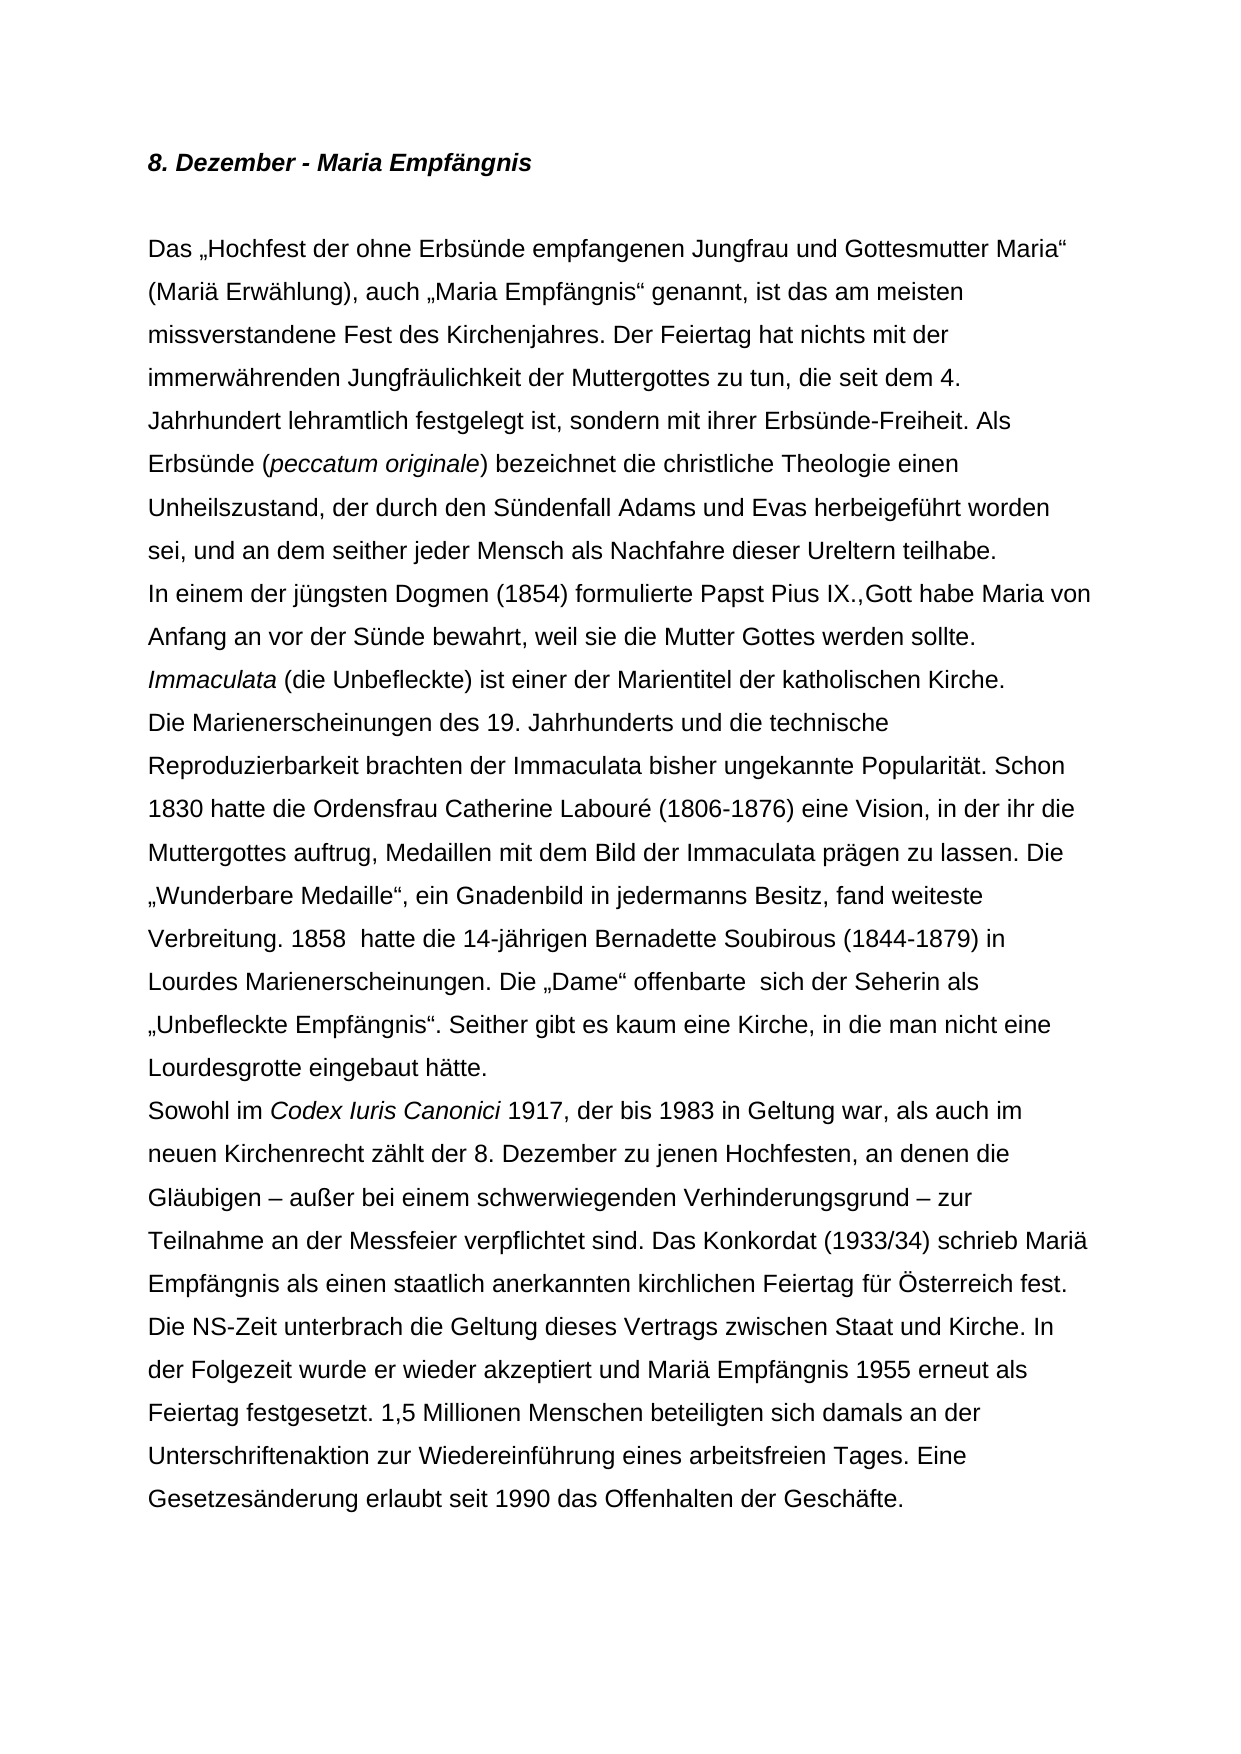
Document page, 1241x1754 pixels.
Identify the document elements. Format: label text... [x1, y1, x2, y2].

text Sowohl im Codex Iuris Canonici 1917, der bis 1983 in Geltung war, als auch im neuen Kirchenrecht zählt der 8. Dezember zu jenen Hochfesten, an denen die Gläubigen – außer bei einem schwerwiegenden Verhinderungsgrund – zur Teilnahme an der Messfeier verpflichtet sind. Das Konkordat (1933/34) schrieb Mariä Empfängnis als einen staatlich anerkannten kirchlichen Feiertag für Österreich fest. Die NS-Zeit unterbrach die Geltung dieses Vertrags zwischen Staat und Kirche. In der Folgezeit wurde er wieder akzeptiert und Mariä Empfängnis 1955 erneut als Feiertag festgesetzt. 1,5 Millionen Menschen beteiligten sich damals an der Unterschriftenaktion zur Wiedereinführung eines arbeitsfreien Tages. Eine Gesetzesänderung erlaubt seit 1990 das Offenhalten der Geschäfte. [148, 1096, 1093, 1513]
text 8. Dezember - Maria Empfängnis [148, 148, 1093, 176]
text Die Marienerscheinungen des 19. Jahrhunderts und die technische Reproduzierbarkeit brachten der Immaculata bisher ungekannte Popularität. Schon 1830 hatte die Ordensfrau Catherine Labouré (1806-1876) eine Vision, in der ihr die Muttergottes auftrug, Medaillen mit dem Bild der Immaculata prägen zu lassen. Die „Wunderbare Medaille“, ein Gnadenbild in jedermanns Besitz, fand weiteste Verbreitung. 1858 hatte die 14-jährigen Bernadette Soubirous (1844-1879) in Lourdes Marienerscheinungen. Die „Dame“ offenbarte sich der Seherin als „Unbefleckte Empfängnis“. Seither gibt es kaum eine Kirche, in die man nicht eine Lourdesgrotte eingebaut hätte. [148, 708, 1093, 1082]
text Das „Hochfest der ohne Erbsünde empfangenen Jungfrau und Gottesmutter Maria“ (Mariä Erwählung), auch „Maria Empfängnis“ genannt, ist das am meisten missverstandene Fest des Kirchenjahres. Der Feiertag hat nichts mit der immerwährenden Jungfräulichkeit der Muttergottes zu tun, die seit dem 4. Jahrhundert lehramtlich festgelegt ist, sondern mit ihrer Erbsünde-Freiheit. Als Erbsünde (peccatum originale) bezeichnet die christliche Theologie einen Unheilszustand, der durch den Sündenfall Adams und Evas herbeigeführt worden sei, und an dem seither jeder Mensch als Nachfahre dieser Ureltern teilhabe. [148, 234, 1093, 564]
text In einem der jüngsten Dogmen (1854) formulierte Papst Pius IX.,Gott habe Maria von Anfang an vor der Sünde bewahrt, weil sie die Mutter Gottes werden sollte. Immaculata (die Unbefleckte) ist einer der Marientitel der katholischen Kirche. [148, 579, 1093, 694]
